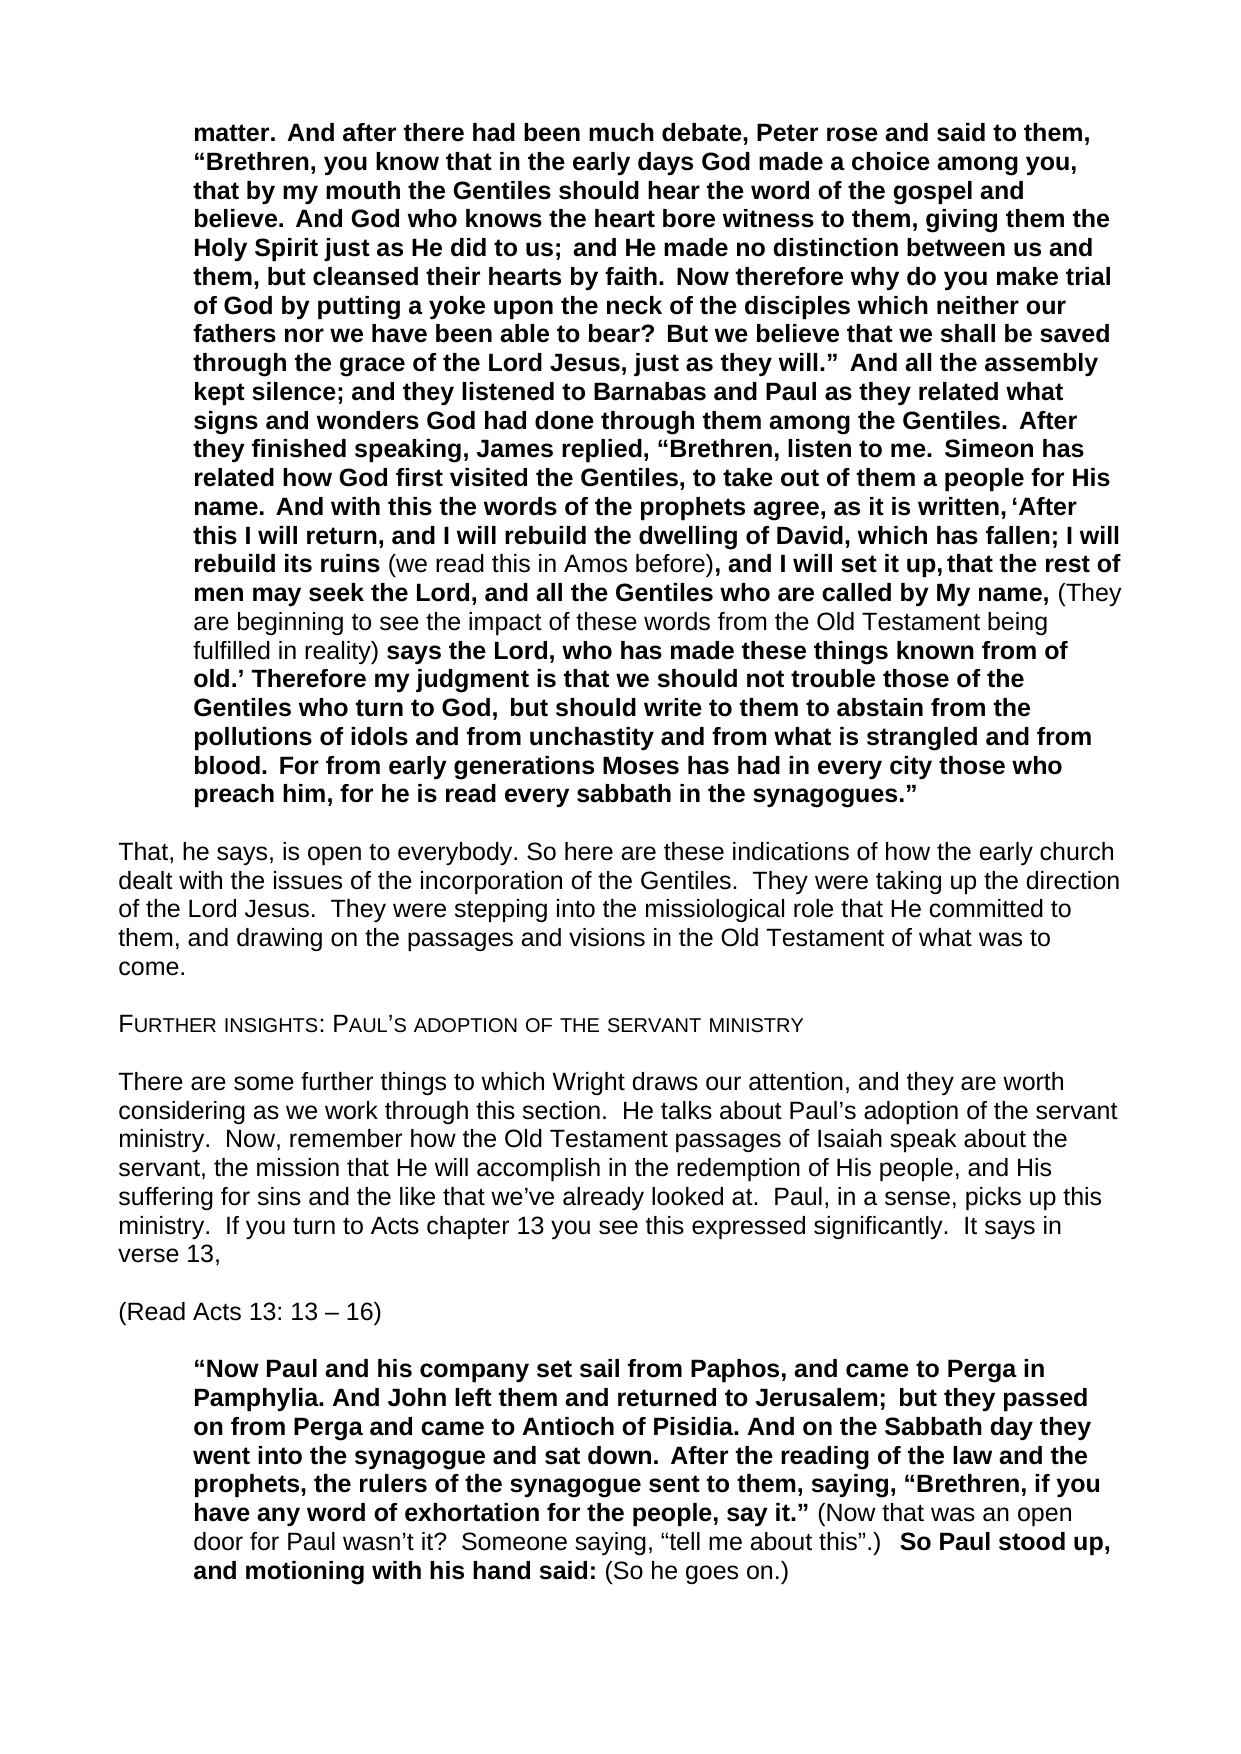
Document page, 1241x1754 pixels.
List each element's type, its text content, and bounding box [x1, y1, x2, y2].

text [193, 118, 1122, 808]
text Further insights: Paul’s adoption of the servant ministry [118, 1009, 1122, 1038]
text There are some further things to which Wright draws our attention, and they are worth considering as we work through this section. He talks about Paul’s adoption of the servant ministry. Now, remember how the Old Testament passages of Isaiah speak about the servant, the mission that He will accomplish in the redemption of His people, and His suffering for sins and the like that we’ve already looked at. Paul, in a sense, picks up this ministry. If you turn to Acts chapter 13 you see this expressed significantly. It says in verse 13, [118, 1067, 1122, 1268]
text “Now Paul and his company set sail from Paphos, and came to Perga in Pamphylia. And John left them and returned to Jerusalem; but they passed on from Perga and came to Antioch of Pisidia. And on the Sabbath day they went into the synagogue and sat down. After the reading of the law and the prophets, the rulers of the synagogue sent to them, saying, “Brethren, if you have any word of exhortation for the people, say it.” (Now that was an open door for Paul wasn’t it? Someone saying, “tell me about this”.) So Paul stood up, and motioning with his hand said: (So he goes on.) [193, 1354, 1122, 1584]
text (Read Acts 13: 13 – 16) [118, 1297, 1122, 1326]
text That, he says, is open to everybody. So here are these indications of how the early church dealt with the issues of the incorporation of the Gentiles. They were taking up the direction of the Lord Jesus. They were stepping into the missiological role that He committed to them, and drawing on the passages and visions in the Old Testament of what was to come. [118, 837, 1122, 981]
